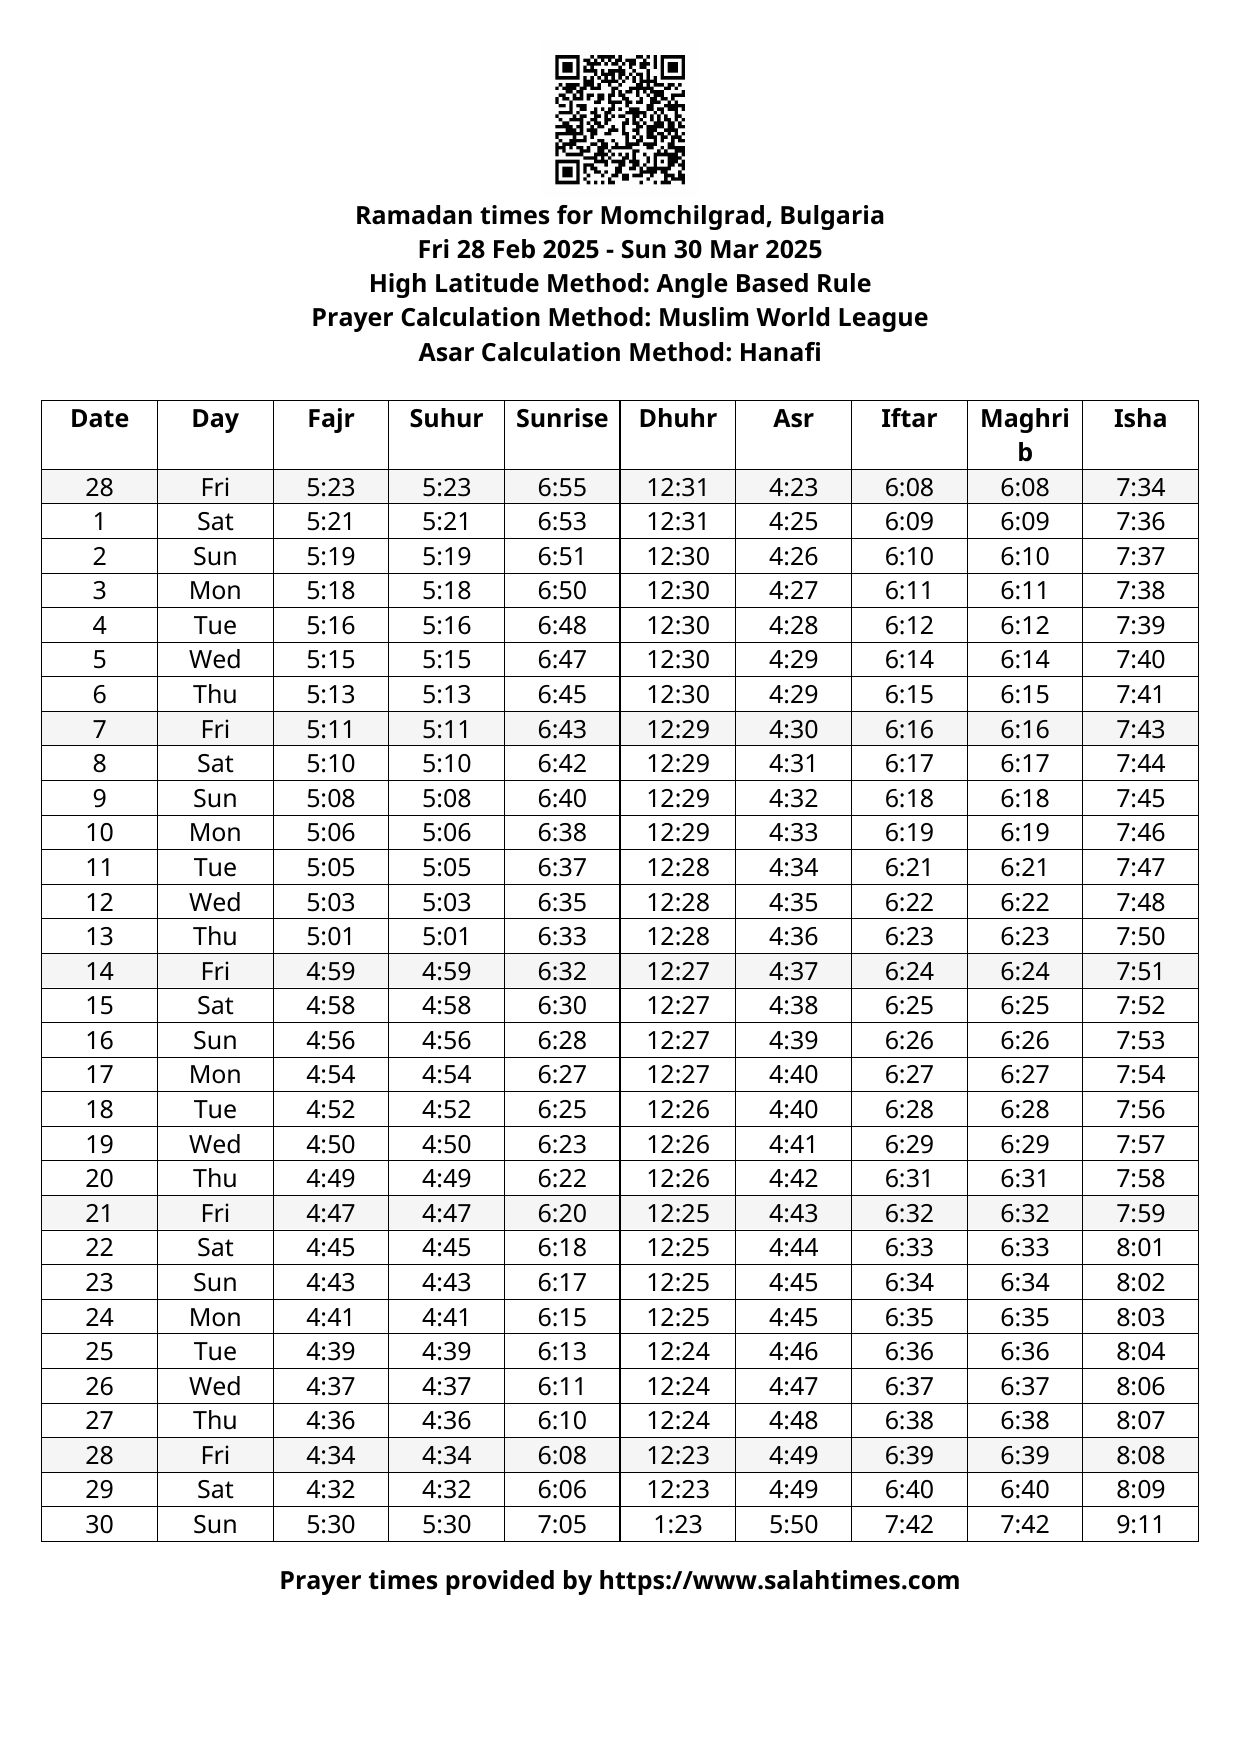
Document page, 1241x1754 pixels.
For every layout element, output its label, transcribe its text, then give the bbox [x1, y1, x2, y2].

table_cell 6:17 [968, 746, 1082, 780]
table_cell 6:20 [505, 1196, 619, 1229]
table_cell 6:23 [852, 919, 967, 953]
table_cell 5:30 [274, 1507, 388, 1541]
table_cell 6:33 [968, 1231, 1082, 1264]
table_cell 23 [42, 1265, 157, 1299]
table_cell 2 [42, 539, 157, 572]
table_cell 4:43 [389, 1265, 504, 1299]
table_cell 5:05 [274, 850, 388, 884]
table_cell 4:36 [389, 1404, 504, 1437]
table_cell Thu [158, 677, 273, 711]
table_header Sunrise [505, 401, 619, 469]
table_cell 5:01 [274, 919, 388, 953]
table_cell 6:18 [505, 1231, 619, 1264]
table_cell 7:48 [1083, 885, 1198, 918]
table_cell 6:30 [505, 989, 619, 1022]
table_cell 7:50 [1083, 919, 1198, 953]
table_cell 12:29 [621, 746, 735, 780]
table_cell 6:39 [852, 1438, 967, 1472]
table_cell 7:57 [1083, 1127, 1198, 1160]
table_header Dhuhr [621, 401, 735, 469]
table_cell 20 [42, 1161, 157, 1195]
table_cell 6:37 [505, 850, 619, 884]
table_cell 4:32 [736, 781, 851, 814]
table_cell 4:27 [736, 574, 851, 607]
table_cell 5:16 [389, 608, 504, 642]
table_cell 3 [42, 574, 157, 607]
table_cell 6:40 [505, 781, 619, 814]
table_cell 6:27 [852, 1058, 967, 1091]
table_cell 4:38 [736, 989, 851, 1022]
table_cell 4:28 [736, 608, 851, 642]
table_cell 13 [42, 919, 157, 953]
table_cell Thu [158, 1161, 273, 1195]
table_cell Thu [158, 1404, 273, 1437]
table_cell 6:29 [968, 1127, 1082, 1160]
table_cell 4:49 [736, 1438, 851, 1472]
table_cell 6:33 [505, 919, 619, 953]
table_header Maghrib [968, 401, 1082, 469]
table_cell 6:35 [852, 1300, 967, 1333]
table_cell 4:59 [389, 954, 504, 987]
table_cell 6:12 [968, 608, 1082, 642]
table_cell 6:14 [968, 643, 1082, 676]
table_cell 12:31 [621, 504, 735, 538]
table_cell 6:39 [968, 1438, 1082, 1472]
table_cell Fri [158, 1196, 273, 1229]
table_cell 6:38 [852, 1404, 967, 1437]
table_cell 4:40 [736, 1092, 851, 1126]
table_cell 6:53 [505, 504, 619, 538]
table_cell 5:11 [274, 712, 388, 745]
table_cell 4:46 [736, 1334, 851, 1368]
table_cell Tue [158, 1092, 273, 1126]
table_cell 6:28 [968, 1092, 1082, 1126]
table_cell 6:10 [852, 539, 967, 572]
text High Latitude Method: Angle Based Rule [42, 266, 1198, 300]
table_cell 26 [42, 1369, 157, 1402]
table_cell 6:25 [968, 989, 1082, 1022]
table_cell 6:32 [968, 1196, 1082, 1229]
table_cell 6:18 [852, 781, 967, 814]
table_cell 6 [42, 677, 157, 711]
table_cell 6:29 [852, 1127, 967, 1160]
table_cell 5:10 [274, 746, 388, 780]
table_cell 4:32 [274, 1473, 388, 1506]
table_cell 6:11 [505, 1369, 619, 1402]
table_cell 7:39 [1083, 608, 1198, 642]
table_cell 4:39 [389, 1334, 504, 1368]
table_cell Wed [158, 885, 273, 918]
table_cell 6:37 [852, 1369, 967, 1402]
table_cell 4:41 [274, 1300, 388, 1333]
table_cell Mon [158, 574, 273, 607]
table_cell 6:35 [505, 885, 619, 918]
table_cell 18 [42, 1092, 157, 1126]
table_cell Thu [158, 919, 273, 953]
table_cell 4:50 [389, 1127, 504, 1160]
table_cell 12:27 [621, 1058, 735, 1091]
table_header Asr [736, 401, 851, 469]
table_cell 8:06 [1083, 1369, 1198, 1402]
table_cell Sat [158, 1473, 273, 1506]
table_cell 5:19 [274, 539, 388, 572]
table_cell 6:32 [505, 954, 619, 987]
table_cell 7:42 [968, 1507, 1082, 1541]
table_cell 6:16 [852, 712, 967, 745]
table_cell 8:03 [1083, 1300, 1198, 1333]
table_cell 27 [42, 1404, 157, 1437]
table_cell 7:58 [1083, 1161, 1198, 1195]
table_cell 4:45 [736, 1265, 851, 1299]
table_cell 21 [42, 1196, 157, 1229]
table_cell 6:26 [968, 1023, 1082, 1057]
table_cell 12:26 [621, 1092, 735, 1126]
table_cell 6:45 [505, 677, 619, 711]
table_cell 4:26 [736, 539, 851, 572]
table_cell 6:38 [505, 816, 619, 849]
table_cell Fri [158, 1438, 273, 1472]
table_cell 6:55 [505, 470, 619, 503]
table_cell 12:30 [621, 574, 735, 607]
table_cell 6:15 [852, 677, 967, 711]
table_cell 4:48 [736, 1404, 851, 1437]
table_cell 5:23 [389, 470, 504, 503]
table_cell 6:21 [968, 850, 1082, 884]
table_cell 6:28 [852, 1092, 967, 1126]
table_header Suhur [389, 401, 504, 469]
table_cell 6:32 [852, 1196, 967, 1229]
table_cell 12:30 [621, 643, 735, 676]
table_cell 8 [42, 746, 157, 780]
table_cell 5:15 [274, 643, 388, 676]
table_cell 6:38 [968, 1404, 1082, 1437]
table_cell 15 [42, 989, 157, 1022]
table_cell Mon [158, 816, 273, 849]
table_cell 4:49 [389, 1161, 504, 1195]
table_cell 6:16 [968, 712, 1082, 745]
table_cell Sun [158, 1507, 273, 1541]
table_cell 7:45 [1083, 781, 1198, 814]
table_cell 7:42 [852, 1507, 967, 1541]
table_cell 12:29 [621, 816, 735, 849]
table_cell 14 [42, 954, 157, 987]
table_cell 4:54 [389, 1058, 504, 1091]
table_cell 30 [42, 1507, 157, 1541]
table_cell Sun [158, 781, 273, 814]
table_cell 12:30 [621, 539, 735, 572]
table_cell 5:03 [274, 885, 388, 918]
table_cell 4:36 [274, 1404, 388, 1437]
table_cell 6:22 [505, 1161, 619, 1195]
table_cell 6:40 [852, 1473, 967, 1506]
table_cell 25 [42, 1334, 157, 1368]
table_cell 6:15 [505, 1300, 619, 1333]
table_cell 4:36 [736, 919, 851, 953]
table_cell 7:44 [1083, 746, 1198, 780]
table_cell 24 [42, 1300, 157, 1333]
table_cell 8:09 [1083, 1473, 1198, 1506]
table_cell 6:23 [505, 1127, 619, 1160]
table_cell 6:22 [852, 885, 967, 918]
table_cell 6:31 [968, 1161, 1082, 1195]
table_cell 12:29 [621, 781, 735, 814]
table_cell 7:46 [1083, 816, 1198, 849]
table_cell 28 [42, 470, 157, 503]
table_cell 7:53 [1083, 1023, 1198, 1057]
table_cell 5:08 [389, 781, 504, 814]
table_cell 4:47 [389, 1196, 504, 1229]
table_cell 28 [42, 1438, 157, 1472]
table_cell 6:43 [505, 712, 619, 745]
table_cell 6:18 [968, 781, 1082, 814]
table_cell 4:40 [736, 1058, 851, 1091]
table_cell Tue [158, 608, 273, 642]
table_cell 9 [42, 781, 157, 814]
table_cell 6:34 [968, 1265, 1082, 1299]
table_cell 7:54 [1083, 1058, 1198, 1091]
table_cell 6:09 [968, 504, 1082, 538]
table_cell 12:30 [621, 608, 735, 642]
table_cell Mon [158, 1058, 273, 1091]
table_cell Wed [158, 1127, 273, 1160]
table_cell 6:08 [505, 1438, 619, 1472]
table_cell 12:26 [621, 1161, 735, 1195]
table_cell 5 [42, 643, 157, 676]
table_cell 12:24 [621, 1404, 735, 1437]
table_cell 12:25 [621, 1265, 735, 1299]
table_cell 6:10 [968, 539, 1082, 572]
table_cell 6:19 [852, 816, 967, 849]
table_cell 4:45 [389, 1231, 504, 1264]
table_cell 9:11 [1083, 1507, 1198, 1541]
table_cell 12:25 [621, 1196, 735, 1229]
table_cell 6:50 [505, 574, 619, 607]
table_cell 7:36 [1083, 504, 1198, 538]
table_cell 5:06 [389, 816, 504, 849]
table_cell 6:31 [852, 1161, 967, 1195]
table_cell 12:31 [621, 470, 735, 503]
table_cell 12:27 [621, 954, 735, 987]
text Prayer Calculation Method: Muslim World League [42, 300, 1198, 334]
table_cell 5:11 [389, 712, 504, 745]
table_cell 4:52 [274, 1092, 388, 1126]
table_cell Wed [158, 643, 273, 676]
table_cell 4:49 [736, 1473, 851, 1506]
table_cell 5:10 [389, 746, 504, 780]
table_cell 4:42 [736, 1161, 851, 1195]
table_cell 4:52 [389, 1092, 504, 1126]
table_cell 7:41 [1083, 677, 1198, 711]
table_cell 12:28 [621, 885, 735, 918]
table_cell 6:26 [852, 1023, 967, 1057]
table_cell 5:13 [389, 677, 504, 711]
table_cell 4:47 [736, 1369, 851, 1402]
text Asar Calculation Method: Hanafi [42, 334, 1198, 368]
text Ramadan times for Momchilgrad, Bulgaria [42, 198, 1198, 232]
table_cell 7:51 [1083, 954, 1198, 987]
table_cell 7:59 [1083, 1196, 1198, 1229]
table_cell 6:40 [968, 1473, 1082, 1506]
table_cell 1:23 [621, 1507, 735, 1541]
table_cell 7:37 [1083, 539, 1198, 572]
table_cell 10 [42, 816, 157, 849]
table_cell 4:37 [274, 1369, 388, 1402]
table_cell 5:08 [274, 781, 388, 814]
table_cell 6:15 [968, 677, 1082, 711]
table_cell 6:33 [852, 1231, 967, 1264]
table_cell 7:38 [1083, 574, 1198, 607]
table_cell Sat [158, 989, 273, 1022]
table_cell 4:32 [389, 1473, 504, 1506]
table_cell 7:47 [1083, 850, 1198, 884]
table_cell 6:48 [505, 608, 619, 642]
table_cell 6:25 [505, 1092, 619, 1126]
table_cell 12:27 [621, 989, 735, 1022]
table_cell 12:23 [621, 1438, 735, 1472]
table_cell Sun [158, 1265, 273, 1299]
table_cell Tue [158, 1334, 273, 1368]
table_cell 4:59 [274, 954, 388, 987]
table_cell 4:49 [274, 1161, 388, 1195]
table_cell 6:11 [968, 574, 1082, 607]
table_cell 12:28 [621, 919, 735, 953]
table_cell 12:25 [621, 1300, 735, 1333]
table_cell 5:15 [389, 643, 504, 676]
table_cell 19 [42, 1127, 157, 1160]
table_cell 7:05 [505, 1507, 619, 1541]
table_cell 6:24 [852, 954, 967, 987]
table_header Fajr [274, 401, 388, 469]
table_cell 6:17 [852, 746, 967, 780]
table_cell Sun [158, 539, 273, 572]
table_cell Sat [158, 504, 273, 538]
table_cell 16 [42, 1023, 157, 1057]
table_cell 29 [42, 1473, 157, 1506]
table_cell 4:56 [274, 1023, 388, 1057]
table_cell 4:35 [736, 885, 851, 918]
table_cell Fri [158, 954, 273, 987]
table_header Isha [1083, 401, 1198, 469]
table_cell 7:34 [1083, 470, 1198, 503]
table_cell 5:13 [274, 677, 388, 711]
table_cell Sat [158, 1231, 273, 1264]
table_cell 5:30 [389, 1507, 504, 1541]
table_cell 6:08 [852, 470, 967, 503]
table_cell 7:52 [1083, 989, 1198, 1022]
table_cell 7:40 [1083, 643, 1198, 676]
table_cell 8:04 [1083, 1334, 1198, 1368]
table_cell 6:21 [852, 850, 967, 884]
table_cell 4:39 [736, 1023, 851, 1057]
table_cell 6:37 [968, 1369, 1082, 1402]
table_cell 6:22 [968, 885, 1082, 918]
table_cell 6:36 [968, 1334, 1082, 1368]
table_cell 6:13 [505, 1334, 619, 1368]
table_cell 5:05 [389, 850, 504, 884]
table_cell 4:33 [736, 816, 851, 849]
table_cell 6:47 [505, 643, 619, 676]
table_cell 4:30 [736, 712, 851, 745]
table_cell 5:18 [389, 574, 504, 607]
table_cell 6:08 [968, 470, 1082, 503]
table_cell 4:45 [736, 1300, 851, 1333]
table_cell 12:28 [621, 850, 735, 884]
table_cell 6:25 [852, 989, 967, 1022]
table_cell 8:01 [1083, 1231, 1198, 1264]
table_cell 4 [42, 608, 157, 642]
table_cell 6:23 [968, 919, 1082, 953]
table_cell 4:37 [736, 954, 851, 987]
table_cell 5:19 [389, 539, 504, 572]
table_cell 6:35 [968, 1300, 1082, 1333]
table_cell 4:43 [736, 1196, 851, 1229]
table_cell 4:34 [389, 1438, 504, 1472]
table_cell 6:17 [505, 1265, 619, 1299]
table_cell 4:23 [736, 470, 851, 503]
table_cell 6:09 [852, 504, 967, 538]
table_cell 6:14 [852, 643, 967, 676]
table_cell 4:31 [736, 746, 851, 780]
table_cell 4:41 [736, 1127, 851, 1160]
table_cell Mon [158, 1300, 273, 1333]
picture [542, 41, 699, 198]
table_cell 8:08 [1083, 1438, 1198, 1472]
table_cell 4:44 [736, 1231, 851, 1264]
table_cell 4:50 [274, 1127, 388, 1160]
table_cell 6:27 [505, 1058, 619, 1091]
table_header Day [158, 401, 273, 469]
table_cell 7 [42, 712, 157, 745]
table_cell 6:06 [505, 1473, 619, 1506]
table_cell 4:47 [274, 1196, 388, 1229]
table_cell 5:06 [274, 816, 388, 849]
table_cell 6:11 [852, 574, 967, 607]
text Prayer times provided by https://www.salahtimes.com [42, 1563, 1198, 1597]
table_cell 4:58 [389, 989, 504, 1022]
table_cell 4:54 [274, 1058, 388, 1091]
table_cell 12:29 [621, 712, 735, 745]
table_cell Sun [158, 1023, 273, 1057]
table_cell 7:43 [1083, 712, 1198, 745]
table_cell 4:39 [274, 1334, 388, 1368]
table_cell Fri [158, 712, 273, 745]
table_cell 6:19 [968, 816, 1082, 849]
table_cell 12:23 [621, 1473, 735, 1506]
table_cell 8:02 [1083, 1265, 1198, 1299]
table_cell Sat [158, 746, 273, 780]
table_cell 22 [42, 1231, 157, 1264]
table_cell Wed [158, 1369, 273, 1402]
table_cell 6:10 [505, 1404, 619, 1437]
table_header Iftar [852, 401, 967, 469]
table_cell 12:27 [621, 1023, 735, 1057]
table_cell 17 [42, 1058, 157, 1091]
table_cell 4:45 [274, 1231, 388, 1264]
table_cell 1 [42, 504, 157, 538]
table_cell 4:41 [389, 1300, 504, 1333]
table_cell 5:21 [274, 504, 388, 538]
table_cell 6:28 [505, 1023, 619, 1057]
table_cell 12:24 [621, 1369, 735, 1402]
table_cell 12:25 [621, 1231, 735, 1264]
table_cell 6:24 [968, 954, 1082, 987]
table_cell 5:50 [736, 1507, 851, 1541]
table_cell 7:56 [1083, 1092, 1198, 1126]
table_cell 4:29 [736, 643, 851, 676]
table_cell 4:34 [736, 850, 851, 884]
table_cell 5:18 [274, 574, 388, 607]
table_cell Tue [158, 850, 273, 884]
table_cell 5:03 [389, 885, 504, 918]
table_cell 6:51 [505, 539, 619, 572]
table_cell 6:12 [852, 608, 967, 642]
table_cell 12 [42, 885, 157, 918]
table_cell 4:29 [736, 677, 851, 711]
table_cell 4:56 [389, 1023, 504, 1057]
table_cell 11 [42, 850, 157, 884]
table_cell 4:37 [389, 1369, 504, 1402]
table_cell Fri [158, 470, 273, 503]
table_cell 12:26 [621, 1127, 735, 1160]
table_cell 4:43 [274, 1265, 388, 1299]
table_cell 12:24 [621, 1334, 735, 1368]
table_cell 6:34 [852, 1265, 967, 1299]
table_cell 5:16 [274, 608, 388, 642]
table_cell 5:21 [389, 504, 504, 538]
table_cell 4:25 [736, 504, 851, 538]
table_cell 4:58 [274, 989, 388, 1022]
table_cell 6:36 [852, 1334, 967, 1368]
table_cell 5:23 [274, 470, 388, 503]
table_cell 12:30 [621, 677, 735, 711]
table_cell 4:34 [274, 1438, 388, 1472]
text Fri 28 Feb 2025 - Sun 30 Mar 2025 [42, 232, 1198, 266]
table_cell 8:07 [1083, 1404, 1198, 1437]
table_cell 6:27 [968, 1058, 1082, 1091]
table_header Date [42, 401, 157, 469]
table_cell 6:42 [505, 746, 619, 780]
table_cell 5:01 [389, 919, 504, 953]
